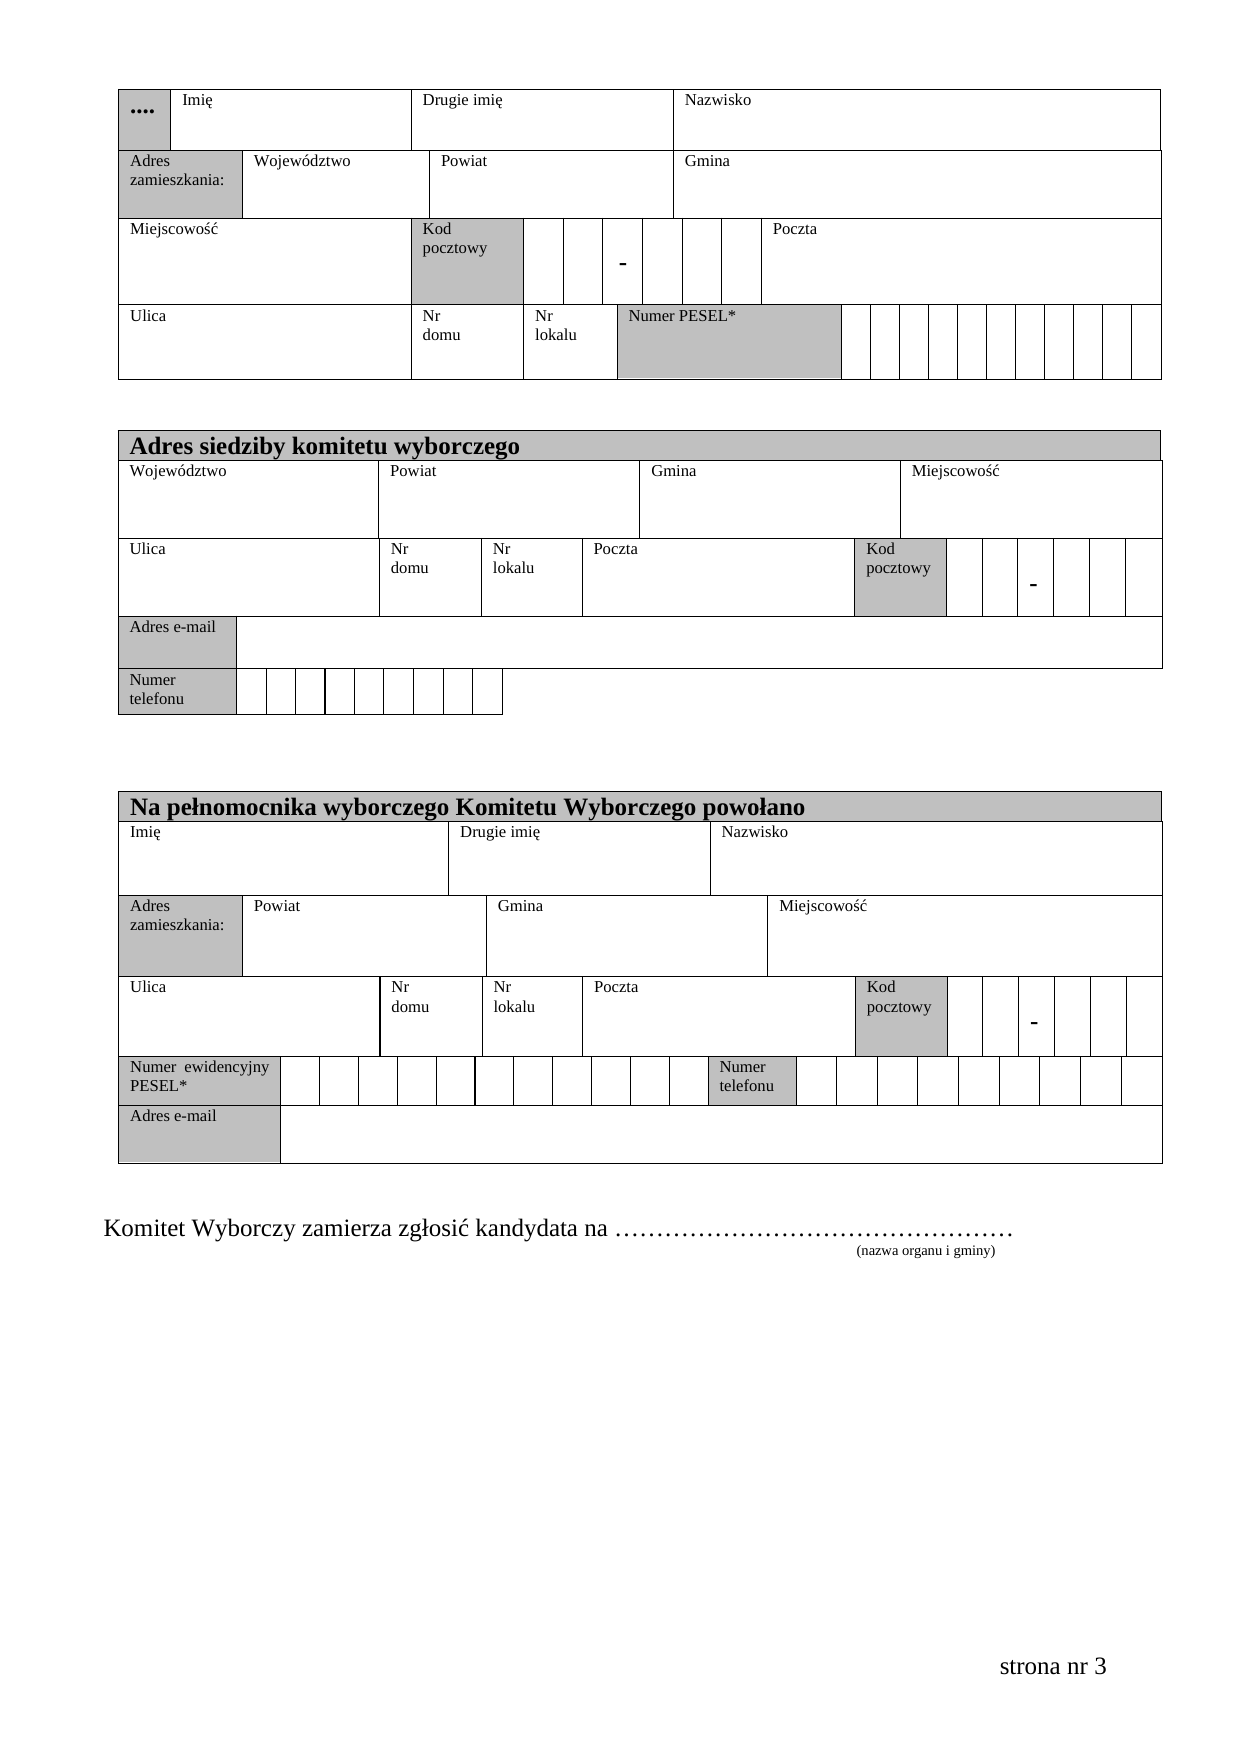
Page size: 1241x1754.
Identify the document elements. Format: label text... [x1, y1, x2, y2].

table_cell - [1018, 539, 1053, 616]
table_cell [1081, 1057, 1121, 1105]
table_cell [1132, 305, 1161, 378]
table_header Na pełnomocnika wyborczego Komitetu Wyborczego powołano [119, 792, 1161, 821]
table_cell [1045, 305, 1073, 378]
table_cell Imię [119, 822, 448, 895]
table_header Nazwisko [674, 90, 1160, 150]
table_cell [958, 305, 986, 378]
table_cell [1126, 539, 1162, 616]
table_cell [398, 1057, 436, 1105]
table_cell Ulica [119, 305, 411, 378]
table_cell [1122, 1057, 1162, 1105]
table_cell Gmina [487, 896, 767, 976]
table_cell [947, 539, 982, 616]
table_cell [1055, 977, 1090, 1056]
table_cell [683, 219, 721, 304]
table_cell Kod pocztowy [856, 977, 947, 1056]
table_cell Województwo [243, 151, 429, 218]
table_cell [797, 1057, 836, 1105]
table_cell [476, 1057, 513, 1105]
table_cell [267, 669, 295, 714]
table_cell Nr lokalu [482, 539, 582, 616]
table_cell Numer telefonu [119, 669, 236, 714]
table_cell Kod pocztowy [412, 219, 523, 304]
table_cell [473, 669, 502, 714]
table_cell - [1019, 977, 1054, 1056]
table_cell [414, 669, 443, 714]
table_cell [296, 669, 324, 714]
table_cell [1103, 305, 1131, 378]
table_cell Powiat [430, 151, 673, 218]
table_cell [837, 1057, 877, 1105]
table_cell Nr domu [381, 977, 482, 1056]
table_cell [878, 1057, 917, 1105]
table_cell Poczta [762, 219, 1161, 304]
table_cell [1091, 977, 1126, 1056]
table_cell [983, 539, 1017, 616]
table_cell [900, 305, 928, 378]
table_cell [631, 1057, 669, 1105]
table_cell [237, 669, 266, 714]
table_cell Nr lokalu [483, 977, 582, 1056]
table_cell [514, 1057, 552, 1105]
table_cell [948, 977, 982, 1056]
table_cell Miejscowość [901, 461, 1162, 538]
table_cell [1040, 1057, 1080, 1105]
table_cell [987, 305, 1015, 378]
table_cell [643, 219, 682, 304]
table_cell [1074, 305, 1102, 378]
table_cell [355, 669, 383, 714]
table_cell [320, 1057, 358, 1105]
table_cell [1090, 539, 1125, 616]
table_cell Numer telefonu [709, 1057, 796, 1105]
table_cell Miejscowość [119, 219, 411, 304]
table_cell [237, 617, 1162, 668]
table_cell Poczta [583, 539, 854, 616]
table_cell [842, 305, 870, 378]
table_cell Adres e-mail [119, 617, 236, 668]
text (nazwa organu i gminy) [856, 1242, 1144, 1271]
table_cell [918, 1057, 958, 1105]
table_cell [1127, 977, 1162, 1056]
table_cell Ulica [119, 977, 379, 1056]
table_cell Gmina [674, 151, 1161, 218]
table_cell Powiat [243, 896, 486, 976]
table_cell [553, 1057, 591, 1105]
table_header .... [119, 90, 170, 150]
table_cell Nazwisko [711, 822, 1162, 895]
table_cell Nr domu [412, 305, 523, 378]
table_cell [592, 1057, 630, 1105]
table_cell [326, 669, 354, 714]
table_cell [983, 977, 1018, 1056]
table_cell Poczta [583, 977, 855, 1056]
table_cell Miejscowość [768, 896, 1162, 976]
table_cell [871, 305, 899, 378]
table_cell [670, 1057, 708, 1105]
table_cell Drugie imię [449, 822, 710, 895]
table_cell Numer ewidencyjny PESEL* [119, 1057, 280, 1105]
table_cell Ulica [119, 539, 379, 616]
table_cell Adres zamieszkania: [119, 896, 242, 976]
table_cell [929, 305, 957, 378]
table_cell Adres e-mail [119, 1106, 280, 1162]
table_cell [1054, 539, 1089, 616]
table_cell [524, 219, 563, 304]
table_cell Gmina [640, 461, 900, 538]
table_cell [281, 1057, 319, 1105]
table_cell Kod pocztowy [855, 539, 946, 616]
table_cell Numer PESEL* [618, 305, 841, 378]
table_header Imię [171, 90, 411, 150]
table_cell [359, 1057, 397, 1105]
table_cell [444, 669, 472, 714]
table_cell [437, 1057, 474, 1105]
table_cell [959, 1057, 999, 1105]
table_cell [722, 219, 761, 304]
table_cell Nr lokalu [524, 305, 617, 378]
text Komitet Wyborczy zamierza zgłosić kandydata na ………………………………………… [103, 1213, 1144, 1242]
table_cell [384, 669, 413, 714]
table_header Adres siedziby komitetu wyborczego [119, 431, 1160, 460]
table_cell [564, 219, 602, 304]
table_header Drugie imię [412, 90, 673, 150]
table_cell Województwo [119, 461, 378, 538]
table_cell [1016, 305, 1044, 378]
table_cell - [603, 219, 642, 304]
table_cell [1000, 1057, 1039, 1105]
table_cell Powiat [379, 461, 639, 538]
table_cell [281, 1106, 1162, 1162]
table_cell Adres zamieszkania: [119, 151, 242, 218]
table_cell Nr domu [380, 539, 481, 616]
